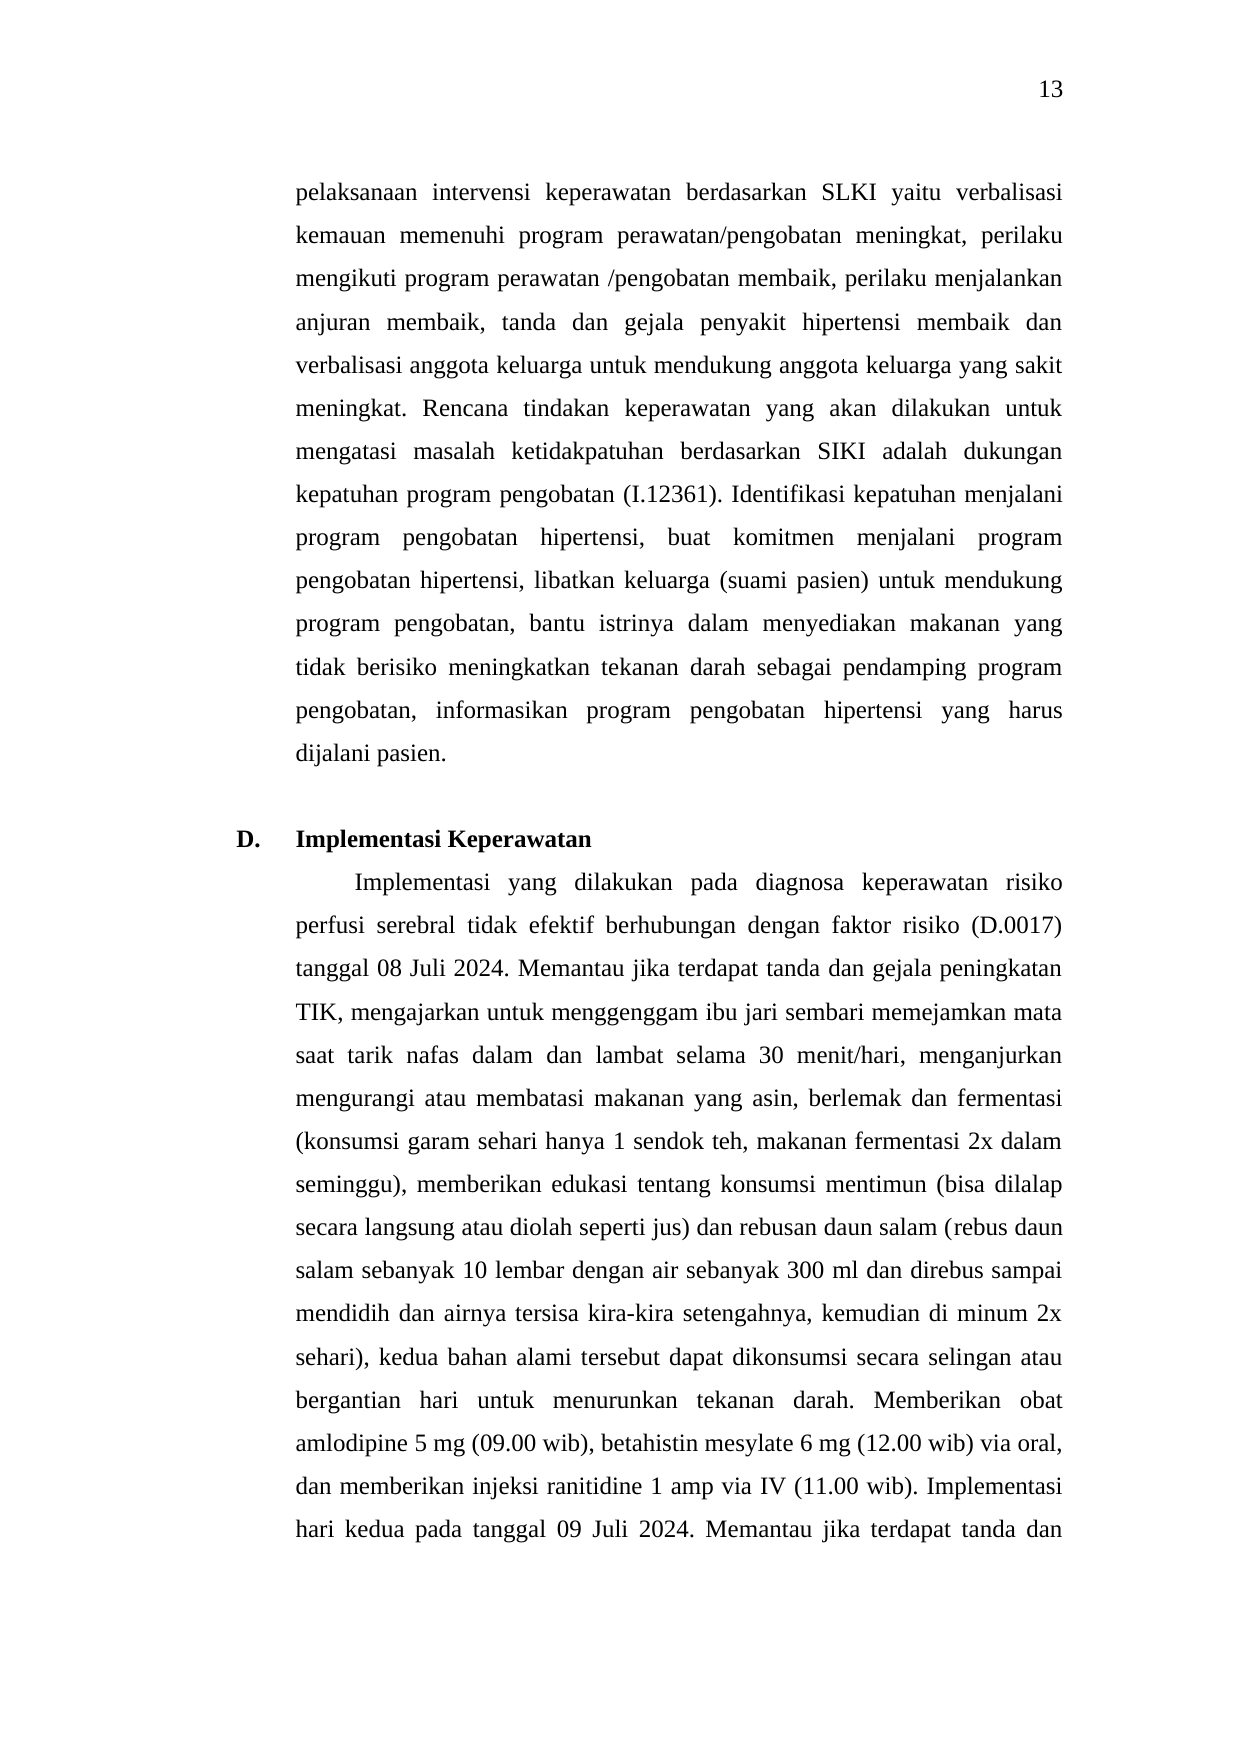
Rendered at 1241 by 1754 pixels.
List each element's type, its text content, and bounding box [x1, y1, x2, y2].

list Implementasi Keperawatan [236, 824, 1063, 853]
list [295, 867, 1063, 1543]
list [295, 177, 1063, 767]
